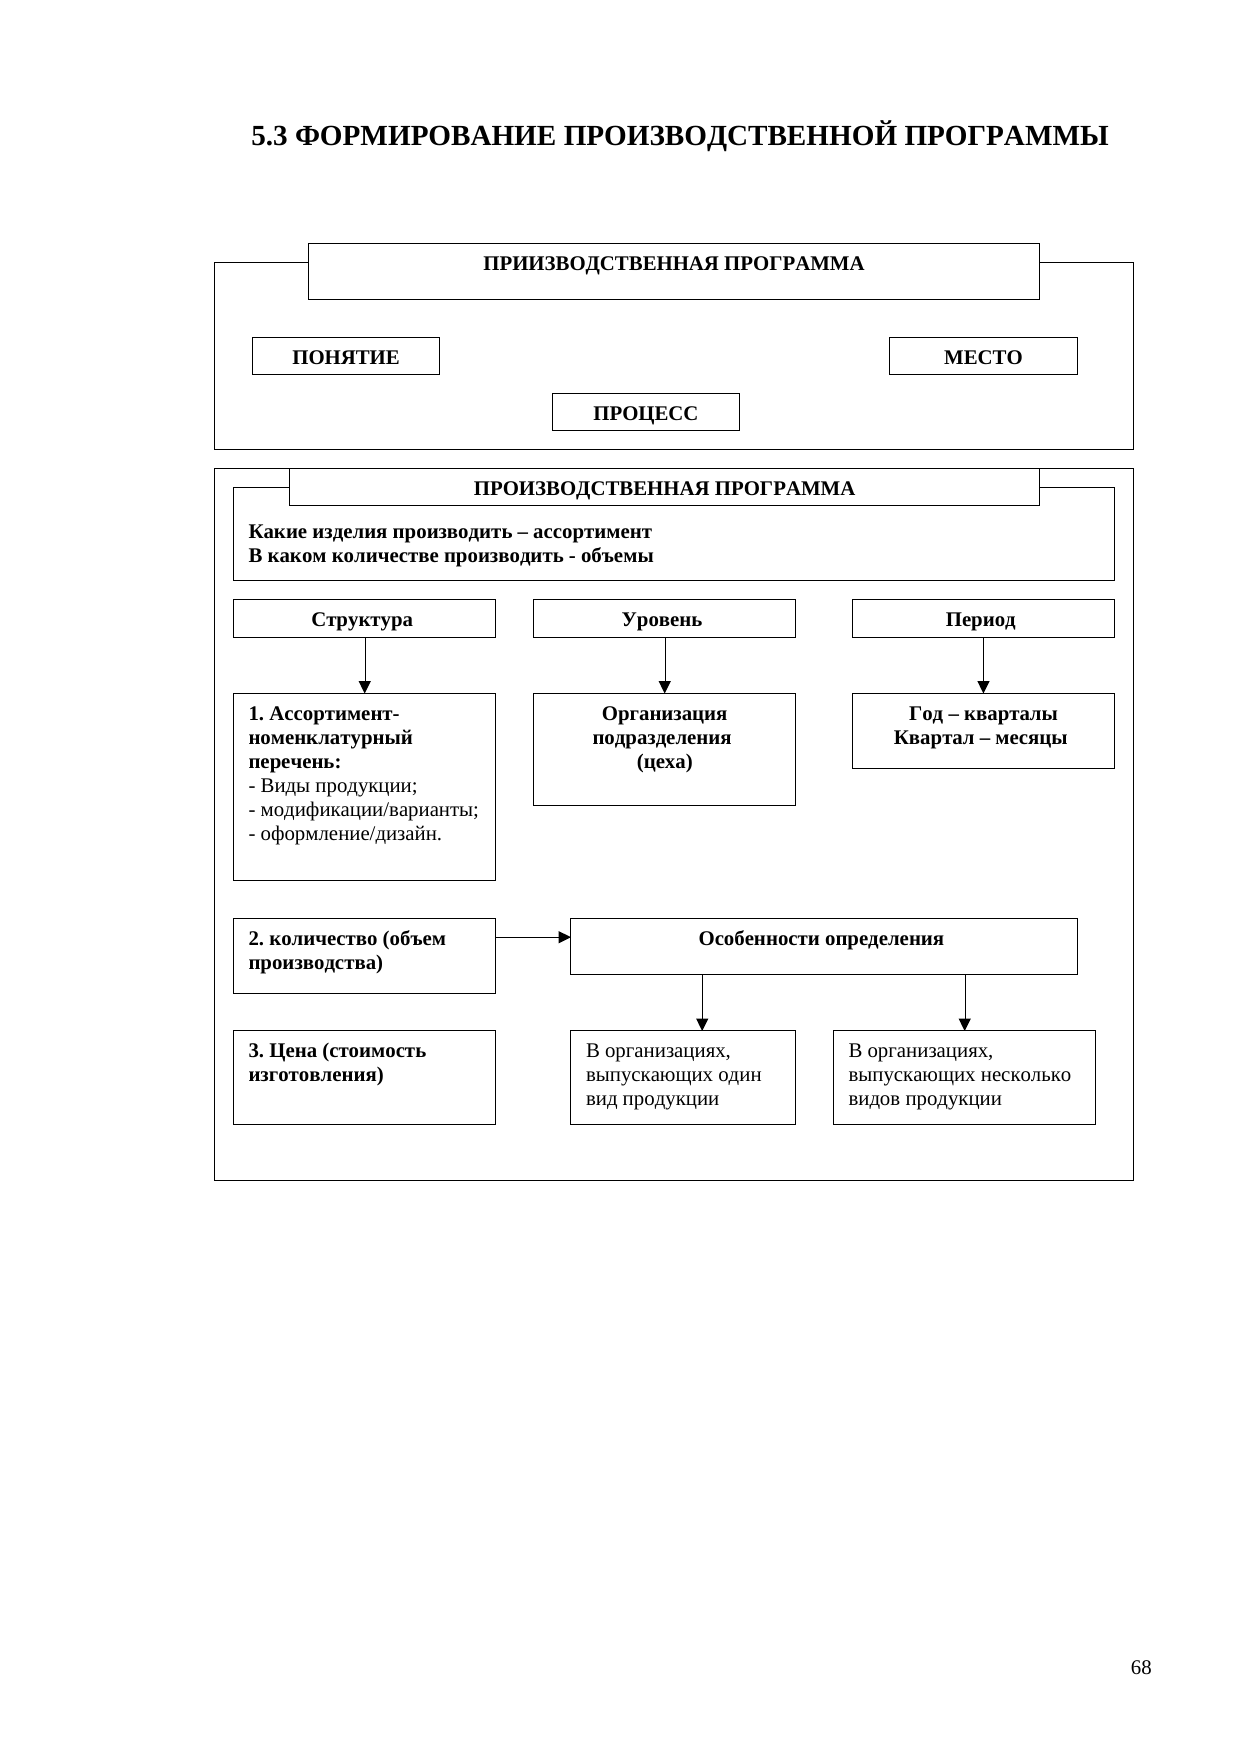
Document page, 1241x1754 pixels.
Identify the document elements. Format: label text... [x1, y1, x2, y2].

text 5.3 ФОРМИРОВАНИЕ ПРОИЗВОДСТВЕННОЙ ПРОГРАММЫ [177, 118, 1152, 152]
